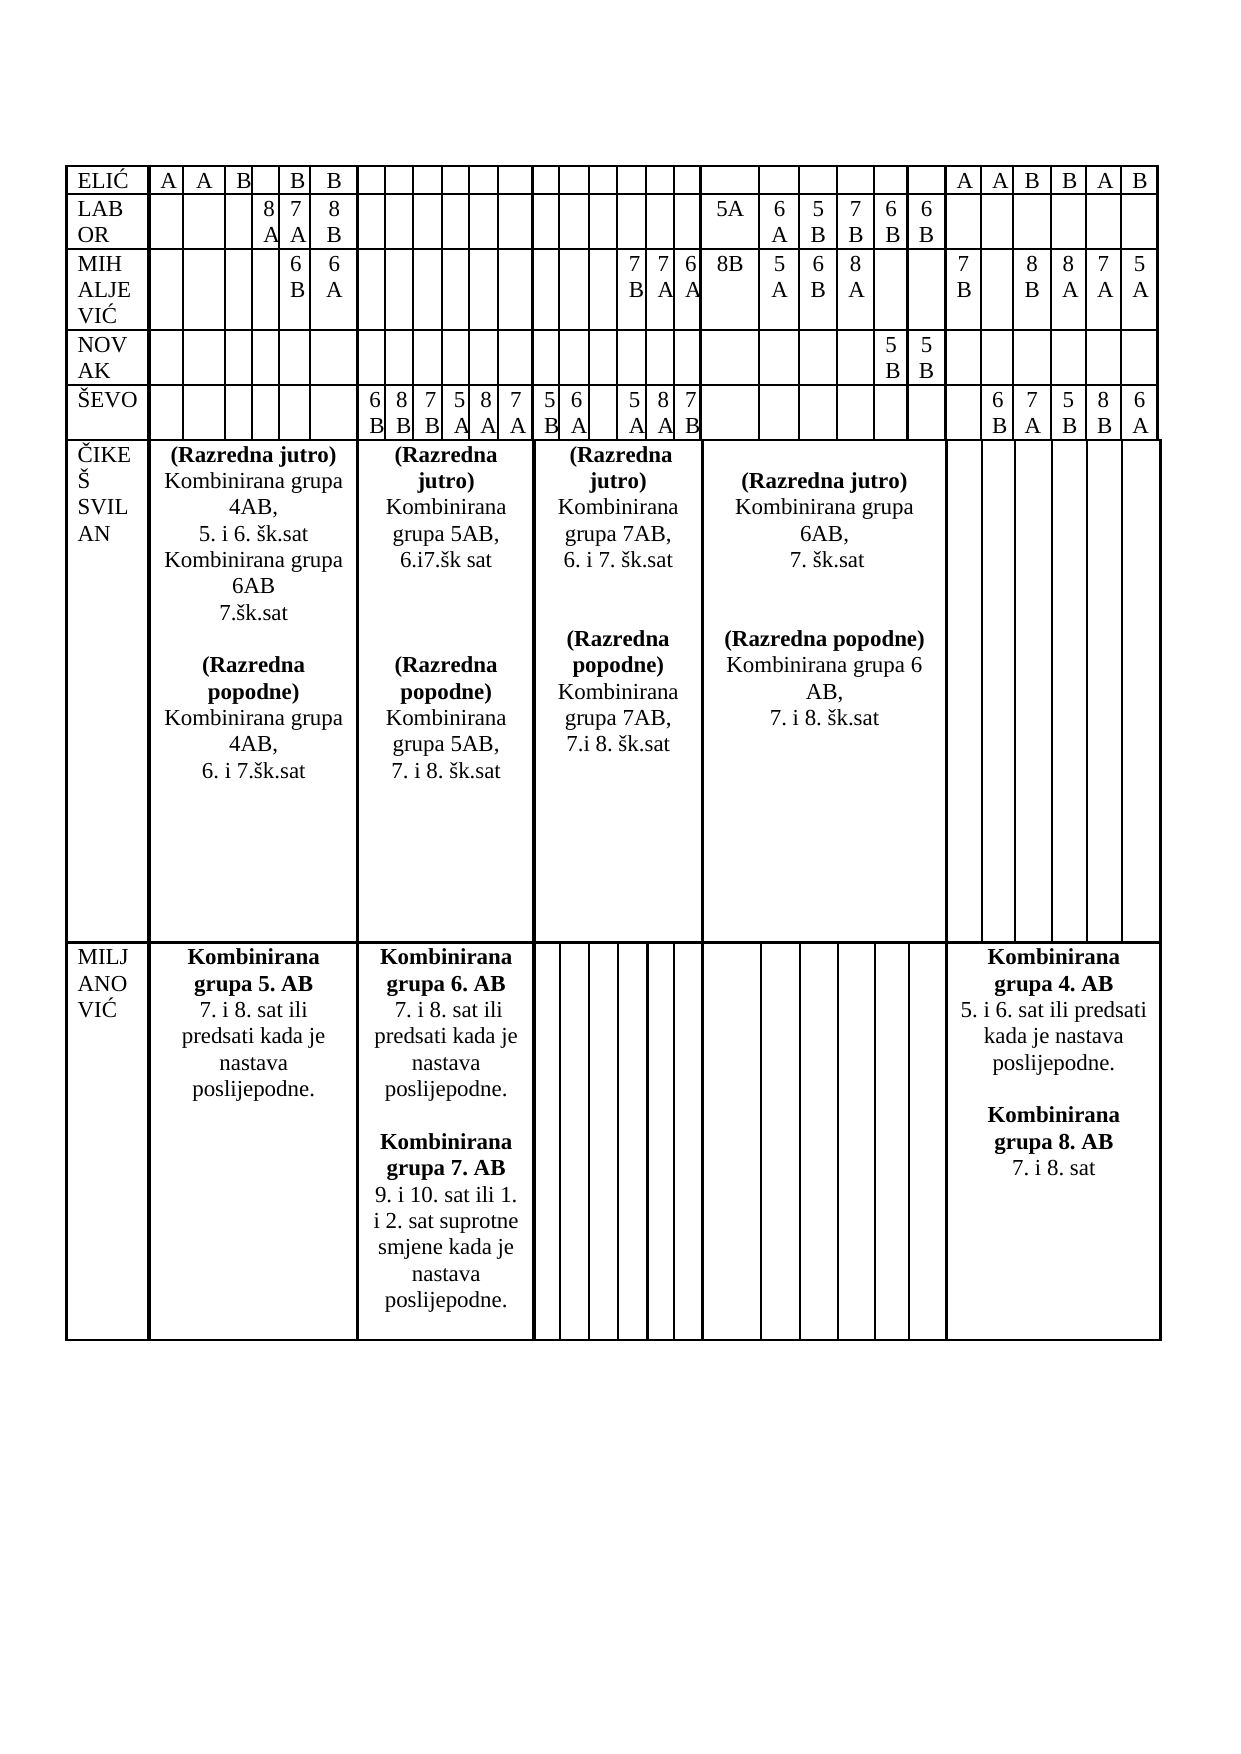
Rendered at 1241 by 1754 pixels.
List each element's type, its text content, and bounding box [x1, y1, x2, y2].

table_cell [1052, 331, 1085, 384]
table_cell [1088, 441, 1121, 941]
table_cell [470, 167, 497, 193]
table_cell [1014, 195, 1050, 248]
table_cell 5A [618, 386, 645, 438]
table_cell [359, 195, 384, 248]
table_cell [386, 331, 412, 384]
table_cell [838, 167, 873, 193]
table_cell 8A [253, 195, 278, 248]
table_cell [875, 386, 906, 438]
table_cell [590, 944, 617, 1339]
table_cell 6A [1122, 386, 1156, 438]
table_cell [675, 195, 699, 248]
table_cell [226, 331, 251, 384]
table_cell [800, 386, 836, 438]
table_cell [982, 195, 1012, 248]
table_cell [253, 331, 278, 384]
table_cell 7B [311, 167, 356, 193]
table_cell [386, 195, 412, 248]
table_cell 6B [359, 386, 384, 438]
table_cell [947, 331, 980, 384]
table_cell 7A [1087, 250, 1120, 329]
table_cell 5A [1122, 250, 1156, 329]
table_cell [619, 944, 646, 1339]
table_cell [982, 250, 1012, 329]
table_cell [618, 167, 645, 193]
table_cell 7A [280, 195, 309, 248]
table_cell [359, 167, 384, 193]
table_cell Kombinirana grupa 6. AB 7. i 8. sat ili predsati kada je nastava poslijepodne. Kombinirana grupa 7. AB 9. i 10. sat ili 1. i 2. sat suprotne smjene kada je nastava poslijepodne. [359, 944, 532, 1339]
table_cell Kombinirana grupa 4. AB 5. i 6. sat ili predsati kada je nastava poslijepodne. Kombinirana grupa 8. AB 7. i 8. sat [948, 944, 1159, 1339]
table_cell [151, 250, 182, 329]
table_cell [649, 944, 673, 1339]
table_cell [800, 331, 836, 384]
table_cell (Razredna jutro) Kombinirana grupa 7AB, 6. i 7. šk.sat (Razredna popodne) Kombinirana grupa 7AB, 7.i 8. šk.sat [536, 441, 701, 941]
table_cell [702, 331, 758, 384]
table_cell MILJANOVIĆ [68, 944, 147, 1339]
table_cell 5B [875, 331, 906, 384]
table_cell [762, 944, 799, 1339]
table_cell [534, 167, 558, 193]
table_cell [983, 441, 1014, 941]
table_cell [359, 250, 384, 329]
table_cell 7B [947, 250, 980, 329]
table_cell 7B [414, 386, 441, 438]
table_cell [910, 944, 945, 1339]
table_cell 7A [1014, 386, 1050, 438]
table_cell [414, 331, 441, 384]
table_cell [590, 250, 616, 329]
table_cell [560, 331, 588, 384]
table_cell 8B [280, 167, 309, 193]
table_cell [982, 331, 1012, 384]
table_cell 8A [647, 386, 673, 438]
table_cell 8B [311, 195, 356, 248]
table_cell 5B [1052, 386, 1085, 438]
table_cell 7B [675, 386, 699, 438]
table_cell [1122, 195, 1156, 248]
table_cell [499, 250, 531, 329]
table_cell [560, 250, 588, 329]
table_cell [443, 195, 468, 248]
table_cell [675, 167, 699, 193]
table_cell [760, 386, 798, 438]
table_cell [184, 386, 224, 438]
table_cell [1087, 331, 1120, 384]
table_cell [876, 944, 908, 1339]
table_cell [534, 195, 558, 248]
table_cell [839, 944, 874, 1339]
table_cell [560, 167, 588, 193]
table_cell LABOR [68, 195, 147, 248]
table_cell [414, 167, 441, 193]
table_cell 6A [675, 250, 699, 329]
table_cell 8B [1014, 250, 1050, 329]
table_cell 6B [800, 250, 836, 329]
table_cell (Razredna jutro) Kombinirana grupa 5AB, 6.i7.šk sat (Razredna popodne) Kombinirana grupa 5AB, 7. i 8. šk.sat [359, 441, 532, 941]
table_cell [253, 386, 278, 438]
table_cell [184, 331, 224, 384]
table_cell [1014, 331, 1050, 384]
table_cell [618, 331, 645, 384]
table_cell Kombinirana grupa 5. AB 7. i 8. sat ili predsati kada je nastava poslijepodne. [151, 944, 356, 1339]
table_cell [760, 331, 798, 384]
table_cell [948, 441, 981, 941]
table_cell [311, 386, 356, 438]
table_cell 8B [702, 250, 758, 329]
table_cell [226, 250, 251, 329]
table_cell [838, 386, 873, 438]
table_cell [499, 167, 531, 193]
table_cell [311, 331, 356, 384]
table_cell 7B [618, 250, 645, 329]
table_cell [470, 331, 497, 384]
table_cell 7A [647, 250, 673, 329]
table_cell [226, 195, 251, 248]
table_cell 5B [800, 195, 836, 248]
table_cell 7A [499, 386, 531, 438]
table_cell 6B [280, 250, 309, 329]
table_cell [386, 167, 412, 193]
table_cell 6A [184, 167, 224, 193]
table_cell [838, 331, 873, 384]
table_cell [1053, 441, 1086, 941]
table_cell [151, 195, 182, 248]
table_cell [618, 195, 645, 248]
table_cell 5A [443, 386, 468, 438]
table_cell 8A [470, 386, 497, 438]
table_cell [909, 386, 944, 438]
table_cell [590, 386, 616, 438]
table_cell ŠEVO [68, 386, 147, 438]
table_cell [704, 944, 760, 1339]
table_cell [359, 331, 384, 384]
table_cell [253, 250, 278, 329]
table_cell [909, 167, 944, 193]
table_cell [470, 250, 497, 329]
table_cell [184, 250, 224, 329]
table_cell [499, 195, 531, 248]
table_cell [534, 331, 558, 384]
table_cell [760, 167, 798, 193]
table_cell [280, 386, 309, 438]
table_cell 8A [151, 167, 182, 193]
table_cell [675, 331, 699, 384]
table_cell [226, 386, 251, 438]
table_cell [414, 195, 441, 248]
table_cell 6A [1087, 167, 1120, 193]
table_cell 6B [1014, 167, 1050, 193]
table_cell [590, 331, 616, 384]
table_cell [499, 331, 531, 384]
table_cell [1122, 331, 1156, 384]
table_cell 5A [760, 250, 798, 329]
table_cell [253, 167, 278, 193]
table_cell [443, 331, 468, 384]
table_cell 8B [386, 386, 412, 438]
table_cell [647, 331, 673, 384]
table_cell [590, 167, 616, 193]
table_cell [947, 195, 980, 248]
table_cell [647, 195, 673, 248]
table_cell [590, 195, 616, 248]
table_cell 7B [1052, 167, 1085, 193]
table_cell (Razredna jutro) Kombinirana grupa 6AB, 7. šk.sat (Razredna popodne) Kombinirana grupa 6 AB, 7. i 8. šk.sat [704, 441, 945, 941]
table_cell 6B [226, 167, 251, 193]
table_cell NOVAK [68, 331, 147, 384]
table_cell 7B [838, 195, 873, 248]
table_cell [151, 386, 182, 438]
table_cell 6B [875, 195, 906, 248]
table_cell 6A [982, 167, 1012, 193]
table_cell [534, 250, 558, 329]
table_cell (Razredna jutro) Kombinirana grupa 4AB, 5. i 6. šk.sat Kombinirana grupa 6AB 7.šk.sat (Razredna popodne) Kombinirana grupa 4AB, 6. i 7.šk.sat [151, 441, 356, 941]
table_cell 8A [947, 167, 980, 193]
table_cell [470, 195, 497, 248]
table_cell [1087, 195, 1120, 248]
table_cell VUKELIĆ [68, 167, 147, 193]
table_cell 6B [909, 195, 944, 248]
table_cell [875, 167, 906, 193]
table_cell [560, 195, 588, 248]
table_cell [947, 386, 980, 438]
table_cell [675, 944, 701, 1339]
table_cell 8B [1087, 386, 1120, 438]
table_cell [1123, 441, 1159, 941]
table_cell [414, 250, 441, 329]
table_cell [1016, 441, 1051, 941]
table_cell [702, 167, 758, 193]
table_cell 8A [1052, 250, 1085, 329]
table_cell [800, 167, 836, 193]
table_cell [386, 250, 412, 329]
table_cell 8B [1122, 167, 1156, 193]
table_cell [702, 386, 758, 438]
table_cell [801, 944, 837, 1339]
table_cell [875, 250, 906, 329]
table_cell ČIKEŠ SVILAN [68, 441, 147, 941]
table_cell 6A [760, 195, 798, 248]
table_cell 5B [534, 386, 558, 438]
table_cell 6A [560, 386, 588, 438]
table_cell 5B [909, 331, 944, 384]
table_cell [280, 331, 309, 384]
table_cell [443, 250, 468, 329]
table_cell [561, 944, 588, 1339]
table_cell 6B [982, 386, 1012, 438]
table_cell [184, 195, 224, 248]
table_cell [443, 167, 468, 193]
table_cell 8A [838, 250, 873, 329]
table_cell [536, 944, 559, 1339]
table_cell [909, 250, 944, 329]
table_cell MIHALJEVIĆ [68, 250, 147, 329]
table_cell [151, 331, 182, 384]
table_cell 6A [311, 250, 356, 329]
table_cell [647, 167, 673, 193]
table_cell [1052, 195, 1085, 248]
table_cell 5A [702, 195, 758, 248]
